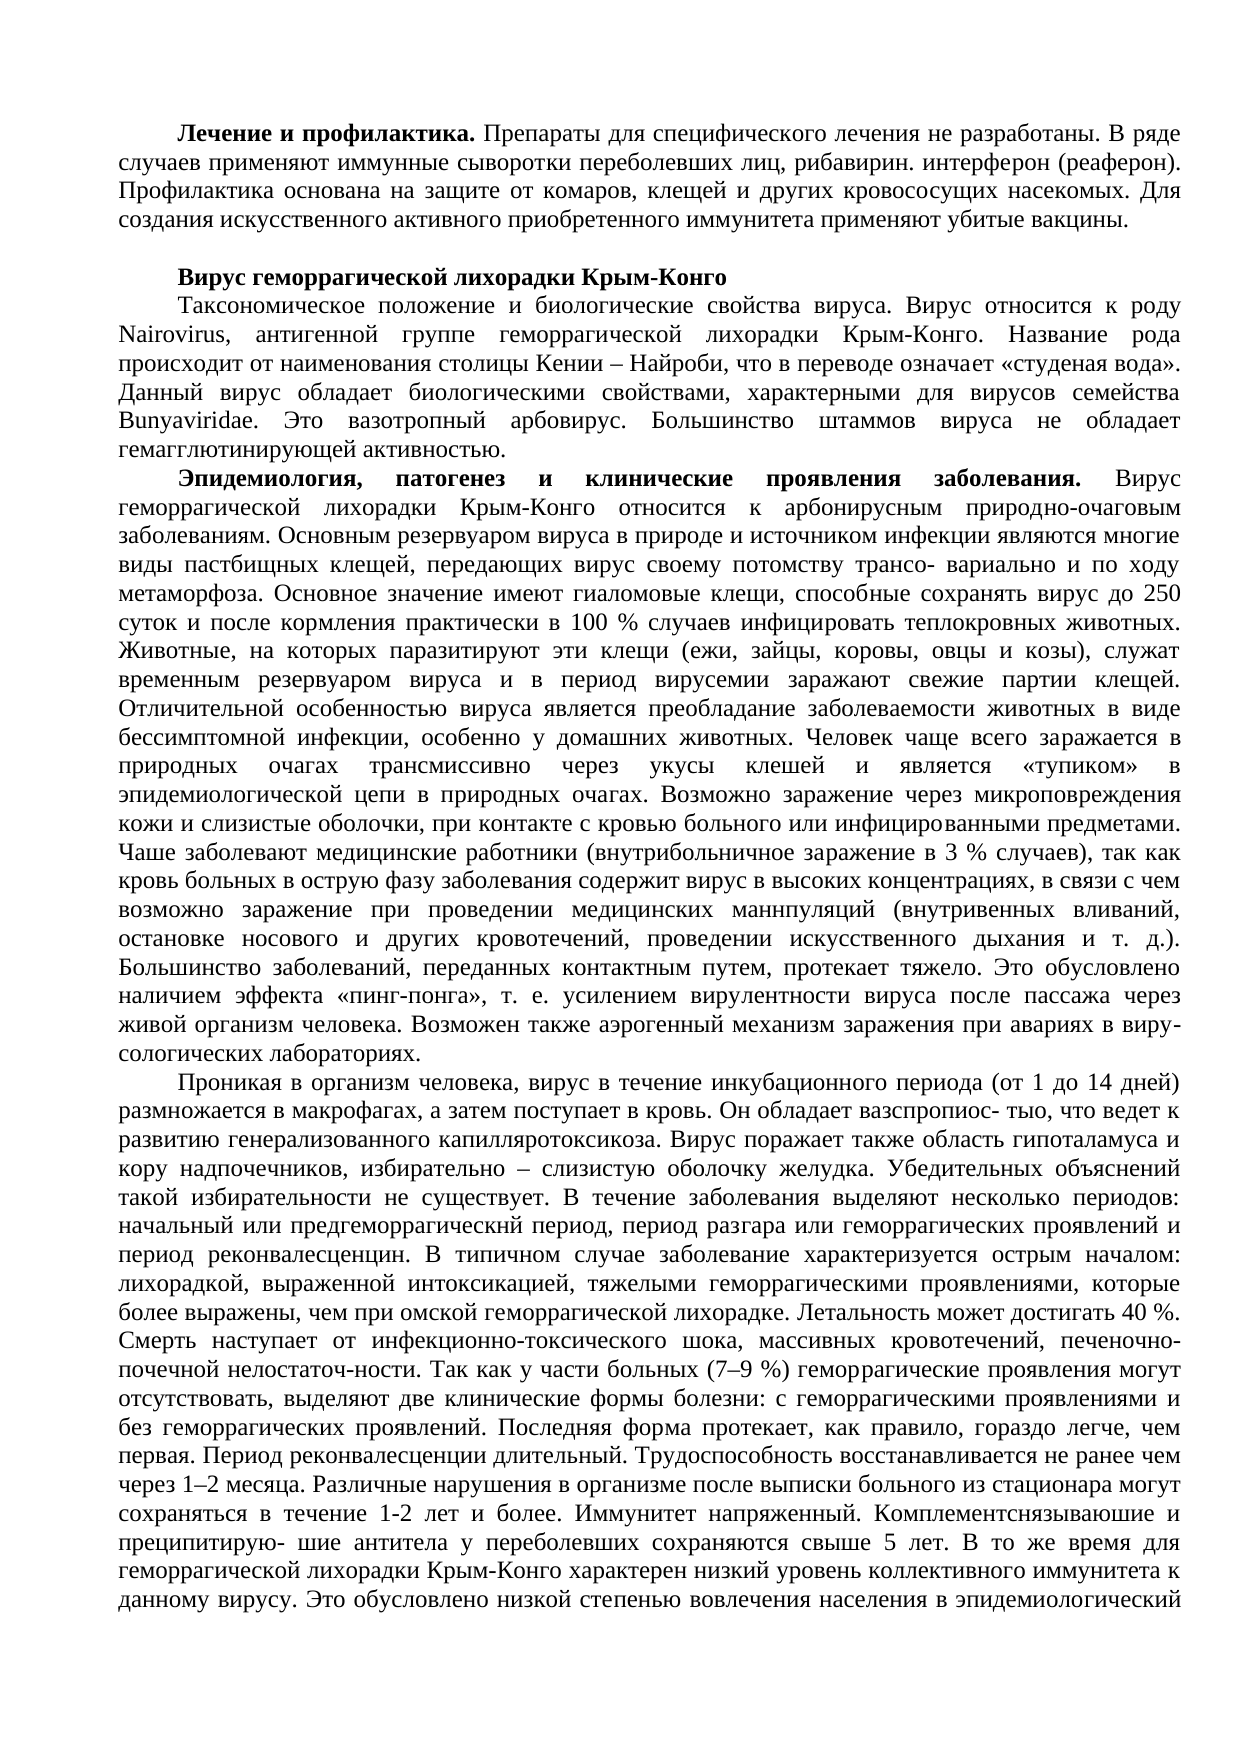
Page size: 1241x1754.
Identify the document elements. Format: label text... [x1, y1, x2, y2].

text Таксономическое положение и биологические свойства вируса. Вирус относится к роду Nairovirus, антигенной группе геморрагической лихорадки Крым-Конго. Название рода происходит от наименования столицы Кении – Найроби, что в переводе означает «студеная вода». Данный вирус обладает биологическими свойствами, характерными для вирусов семейства Bunyaviridae. Это вазотропный арбовирус. Большинство штаммов вируса не обладает гемагглютинирующей активностью. [118, 291, 1181, 463]
text Эпидемиология, патогенез и клинические проявления заболевания. Вирус геморрагической лихорадки Крым-Конго относится к арбонирусным природно-очаговым заболеваниям. Основным резервуаром вируса в природе и источником инфекции являются многие виды пастбищных клещей, передающих вирус своему потомству трансо- вариально и по ходу метаморфоза. Основное значение имеют гиаломовые клещи, способные сохранять вирус до 250 суток и после кормления практически в 100 % случаев инфицировать теплокровных животных. Животные, на которых паразитируют эти клещи (ежи, зайцы, коровы, овцы и козы), служат временным резервуаром вируса и в период вирусемии заражают свежие партии клещей. Отличительной особенностью вируса является преобладание заболеваемости животных в виде бессимптомной инфекции, особенно у домашних животных. Человек чаще всего заражается в природных очагах трансмиссивно через укусы клешей и является «тупиком» в эпидемиологической цепи в природных очагах. Возможно заражение через микроповреждения кожи и слизистые оболочки, при контакте с кровью больного или инфицированными предметами. Чаше заболевают медицинские работники (внутрибольничное заражение в 3 % случаев), так как кровь больных в острую фазу заболевания содержит вирус в высоких концентрациях, в связи с чем возможно заражение при проведении медицинских маннпуляций (внутривенных вливаний, остановке носового и других кровотечений, проведении искусственного дыхания и т. д.). Большинство заболеваний, переданных контактным путем, протекает тяжело. Это обусловлено наличием эффекта «пинг-понга», т. е. усилением вирулентности вируса после пассажа через живой организм человека. Возможен также аэрогенный механизм заражения при авариях в вирусологических лабораториях. [118, 463, 1181, 1067]
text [118, 1067, 1181, 1613]
text Лечение и профилактика. Препараты для специфического лечения не разработаны. В ряде случаев применяют иммунные сыворотки переболевших лиц, рибавирин. интерферон (реаферон). Профилактика основана на защите от комаров, клещей и других кровососущих насекомых. Для создания искусственного активного приобретенного иммунитета применяют убитые вакцины. [118, 118, 1181, 233]
text Вирус геморрагической лихорадки Крым-Конго [118, 262, 1181, 291]
